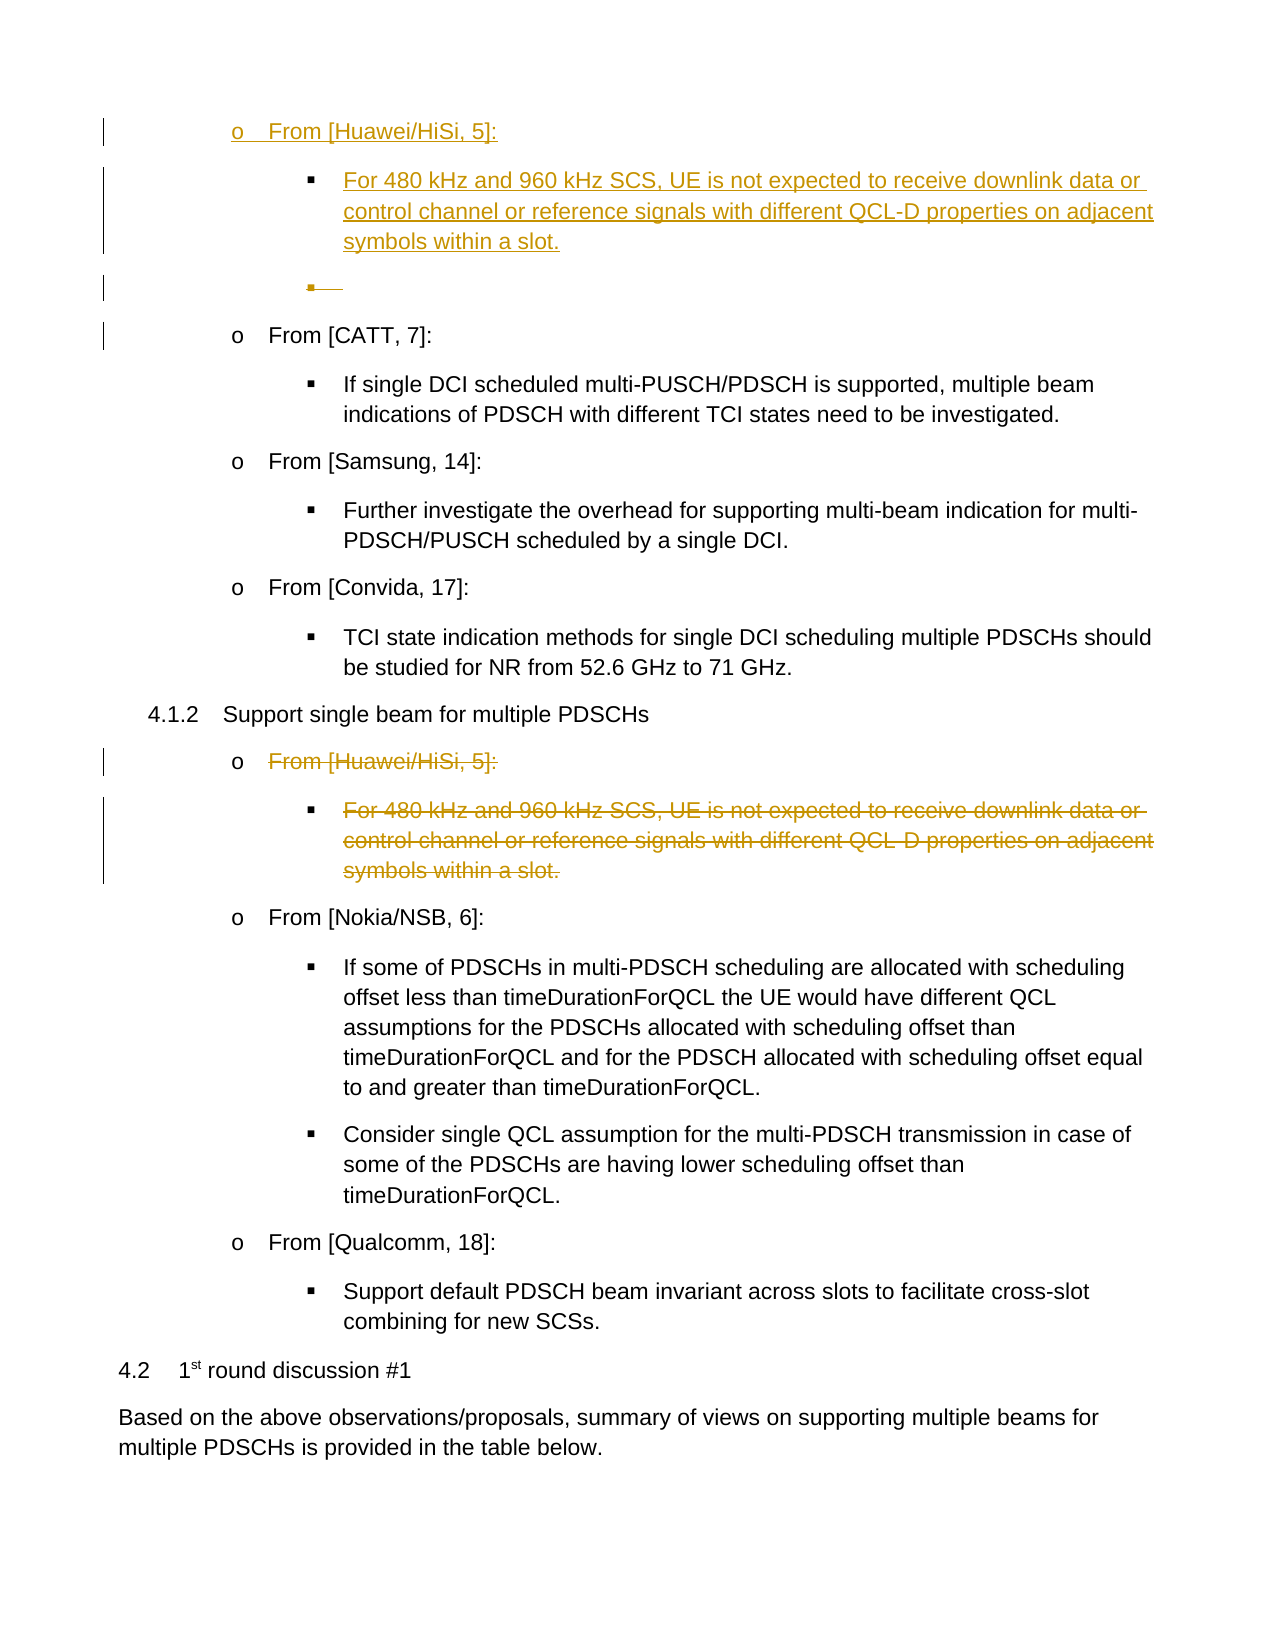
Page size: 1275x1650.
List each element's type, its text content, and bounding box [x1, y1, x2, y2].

text Based on the above observations/proposals, summary of views on supporting multiple beams for multiple PDSCHs is provided in the table below. [118, 1404, 1157, 1461]
list TCI state indication methods for single DCI scheduling multiple PDSCHs should be studied for NR from 52.6 GHz to 71 GHz. [306, 623, 1157, 680]
subtitle From [Samsung, 14]: [231, 448, 1157, 476]
list Further investigate the overhead for supporting multi-beam indication for multi-PDSCH/PUSCH scheduled by a single DCI. [306, 497, 1157, 554]
subtitle From [Qualcomm, 18]: [231, 1228, 1157, 1257]
list If some of PDSCHs in multi-PDSCH scheduling are allocated with scheduling offset less than timeDurationForQCL the UE would have different QCL assumptions for the PDSCHs allocated with scheduling offset than timeDurationForQCL and for the PDSCH allocated with scheduling offset equal to and greater than timeDurationForQCL. [306, 953, 1157, 1101]
list If single DCI scheduled multi-PUSCH/PDSCH is supported, multiple beam indications of PDSCH with different TCI states need to be investigated. [306, 371, 1157, 427]
subtitle From [Convida, 17]: [231, 574, 1157, 603]
subtitle From [CATT, 7]: [231, 322, 1157, 350]
subtitle 1st round discussion #1 [118, 1357, 1157, 1383]
subtitle Support single beam for multiple PDSCHs [148, 701, 1157, 727]
list Support default PDSCH beam invariant across slots to facilitate cross-slot combining for new SCSs. [306, 1278, 1157, 1334]
subtitle From [Nokia/NSB, 6]: [231, 904, 1157, 933]
list Consider single QCL assumption for the multi-PDSCH transmission in case of some of the PDSCHs are having lower scheduling offset than timeDurationForQCL. [306, 1121, 1157, 1208]
